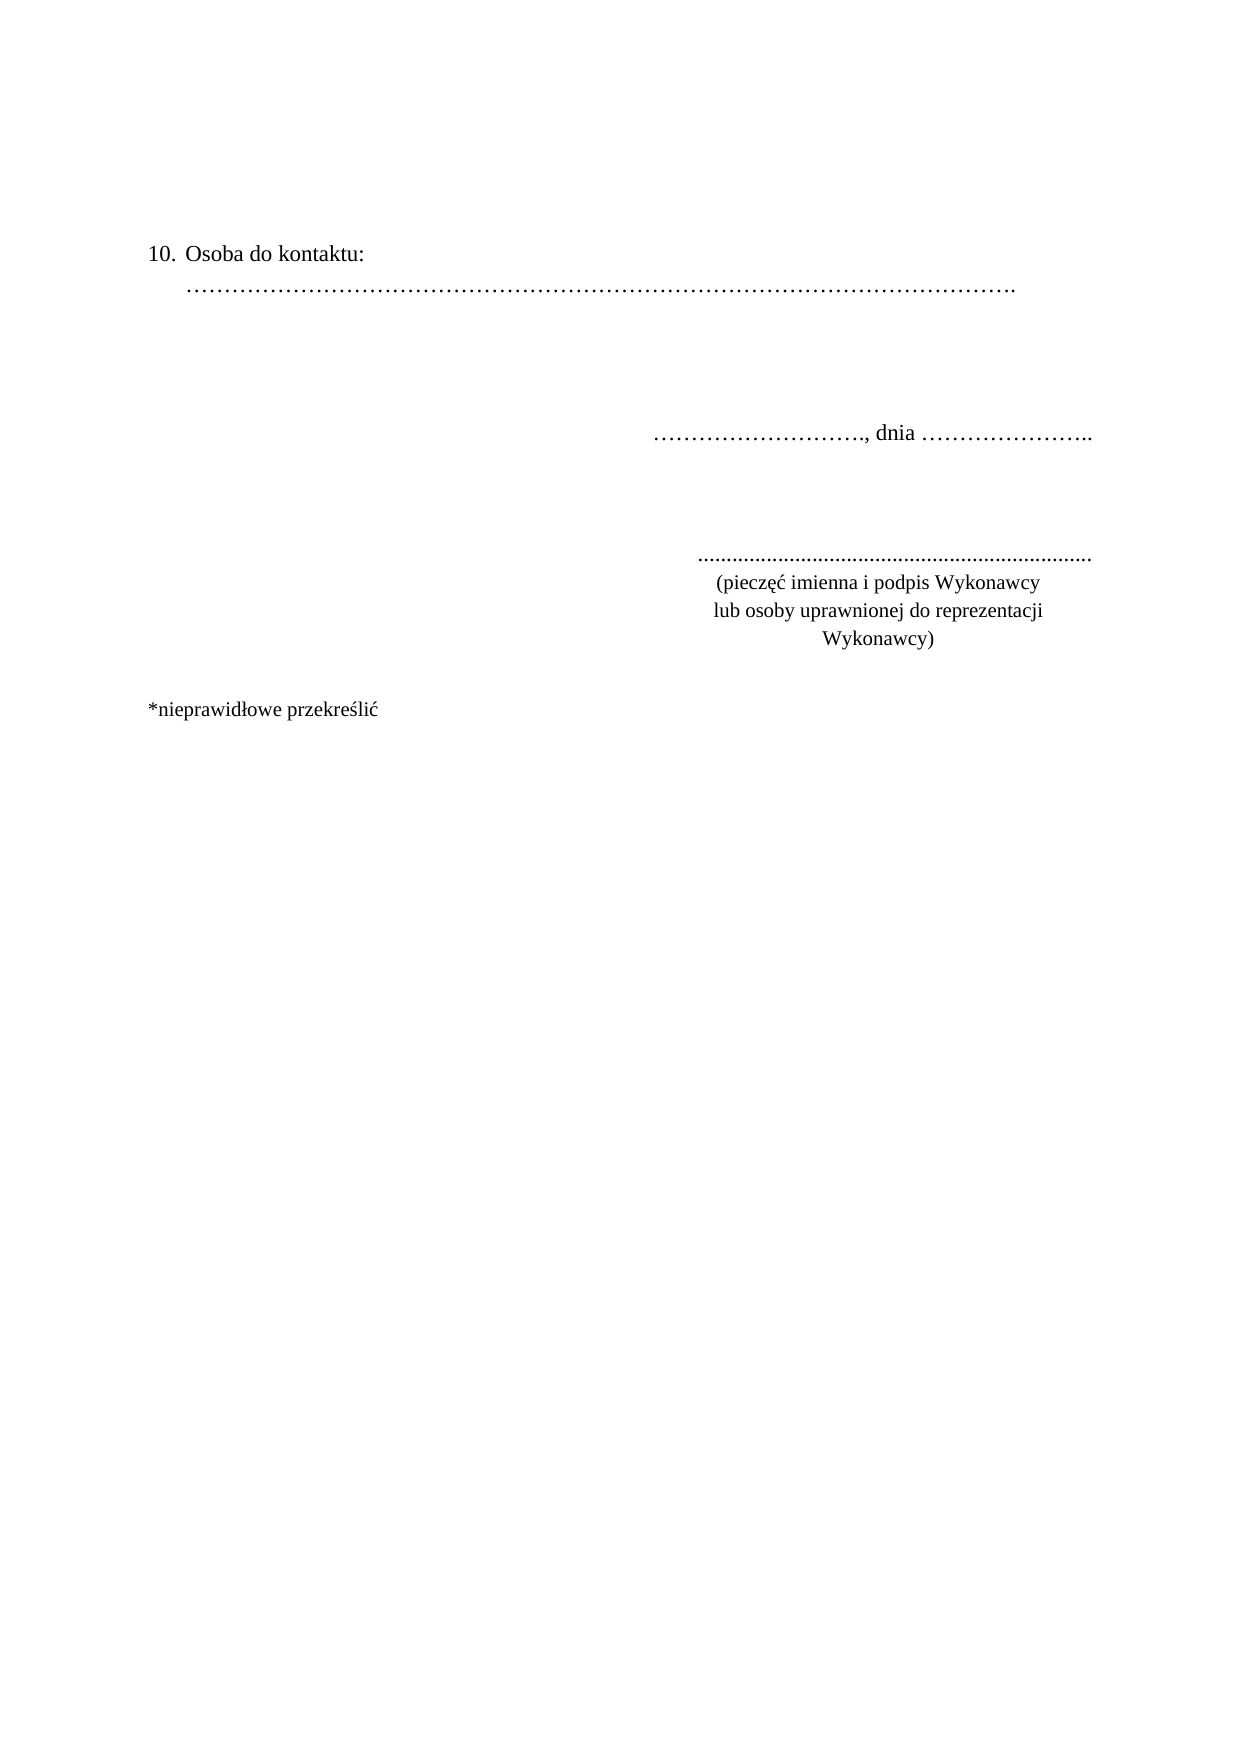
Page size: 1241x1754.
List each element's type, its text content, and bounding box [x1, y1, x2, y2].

text *nieprawidłowe przekreślić [148, 670, 1093, 721]
text lub osoby uprawnionej do reprezentacji Wykonawcy) [664, 598, 1093, 649]
text ………………………., dnia ………………….. [148, 419, 1093, 446]
text ..................................................................... [148, 540, 1093, 566]
list Osoba do kontaktu: ………………………………………………………………………………………………. [148, 241, 1093, 297]
text (pieczęć imienna i podpis Wykonawcy [664, 570, 1093, 594]
